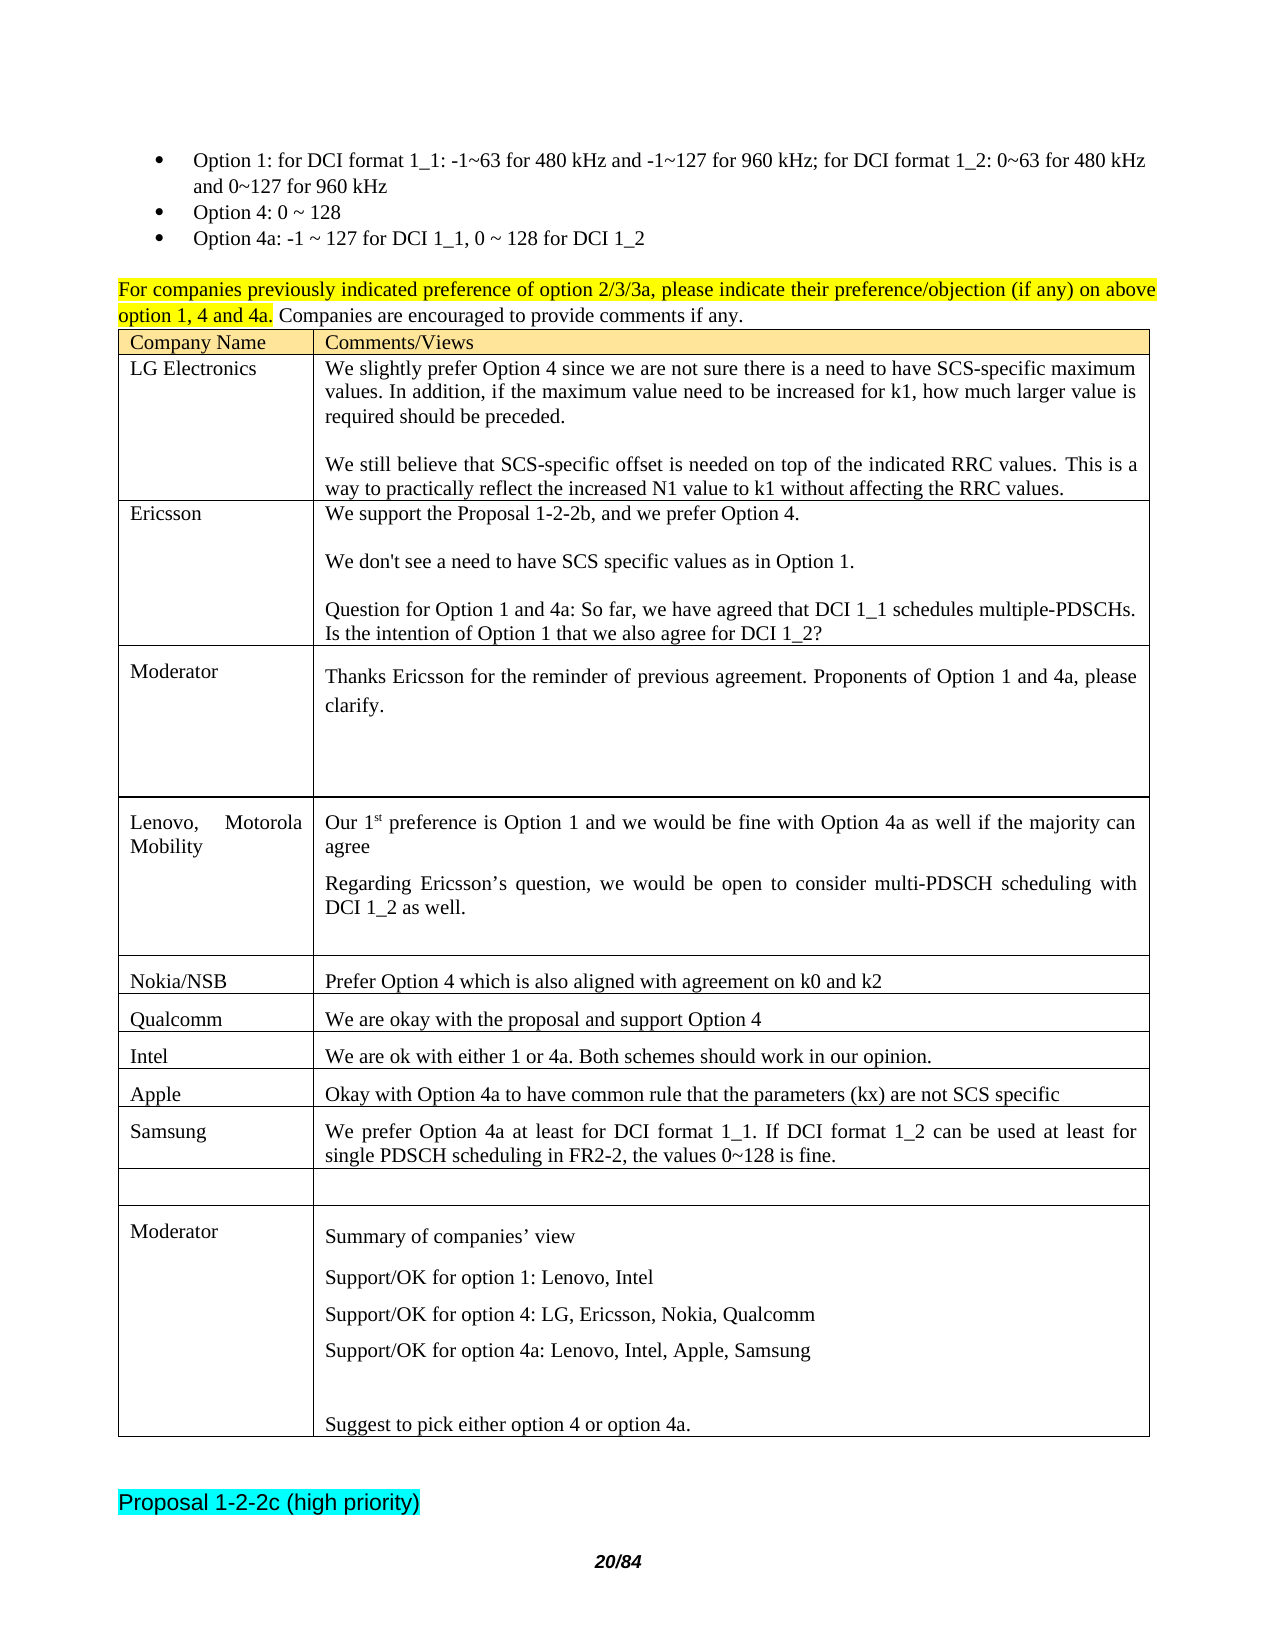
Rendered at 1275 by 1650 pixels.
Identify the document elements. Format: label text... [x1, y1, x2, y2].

table_cell We are okay with the proposal and support Option 4 [314, 994, 1149, 1031]
table_cell Moderator [119, 646, 313, 796]
table_cell Okay with Option 4a to have common rule that the parameters (kx) are not SCS specific [314, 1069, 1149, 1106]
table_cell Intel [119, 1032, 313, 1068]
table_cell We prefer Option 4a at least for DCI format 1_1. If DCI format 1_2 can be used at least for single PDSCH scheduling in FR2-2, the values 0~128 is fine. [314, 1107, 1149, 1167]
table_cell Moderator [119, 1206, 313, 1436]
table_cell We slightly prefer Option 4 since we are not sure there is a need to have SCS-specific maximum values. In addition, if the maximum value need to be increased for k1, how much larger value is required should be preceded. We still believe that SCS-specific offset is needed on top of the indicated RRC values. This is a way to practically reflect the increased N1 value to k1 without affecting the RRC values. [314, 355, 1149, 500]
list Option 4: 0 ~ 128 [156, 199, 1157, 224]
table_cell Ericsson [119, 501, 313, 645]
list Option 4a: -1 ~ 127 for DCI 1_1, 0 ~ 128 for DCI 1_2 [156, 226, 1157, 249]
table_cell Thanks Ericsson for the reminder of previous agreement. Proponents of Option 1 and 4a, please clarify. [314, 646, 1149, 796]
table_cell We are ok with either 1 or 4a. Both schemes should work in our opinion. [314, 1032, 1149, 1068]
table_cell [314, 1169, 1149, 1205]
table_cell Qualcomm [119, 994, 313, 1031]
table_cell Apple [119, 1069, 313, 1106]
text Proposal 1-2-2c (high priority) [118, 1488, 1157, 1515]
table_header Comments/Views [314, 330, 1149, 354]
table_cell Samsung [119, 1107, 313, 1167]
table_cell LG Electronics [119, 355, 313, 500]
table_cell Summary of companies’ view Support/OK for option 1: Lenovo, Intel Support/OK for option 4: LG, Ericsson, Nokia, Qualcomm Support/OK for option 4a: Lenovo, Intel, Apple, Samsung Suggest to pick either option 4 or option 4a. [314, 1206, 1149, 1436]
text For companies previously indicated preference of option 2/3/3a, please indicate their preference/objection (if any) on above option 1, 4 and 4a. Companies are encouraged to provide comments if any. [118, 301, 1157, 327]
table_cell Lenovo, Motorola Mobility [119, 798, 313, 955]
table_cell Nokia/NSB [119, 956, 313, 993]
table_cell We support the Proposal 1-2-2b, and we prefer Option 4. We don't see a need to have SCS specific values as in Option 1. Question for Option 1 and 4a: So far, we have agreed that DCI 1_1 schedules multiple-PDSCHs. Is the intention of Option 1 that we also agree for DCI 1_2? [314, 501, 1149, 645]
table_cell Prefer Option 4 which is also aligned with agreement on k0 and k2 [314, 956, 1149, 993]
table_cell Our 1st preference is Option 1 and we would be fine with Option 4a as well if the majority can agree Regarding Ericsson’s question, we would be open to consider multi-PDSCH scheduling with DCI 1_2 as well. [314, 798, 1149, 955]
table_cell [119, 1169, 313, 1205]
table_header Company Name [119, 330, 313, 354]
list Option 1: for DCI format 1_1: -1~63 for 480 kHz and -1~127 for 960 kHz; for DCI format 1_2: 0~63 for 480 kHz and 0~127 for 960 kHz [156, 148, 1157, 198]
